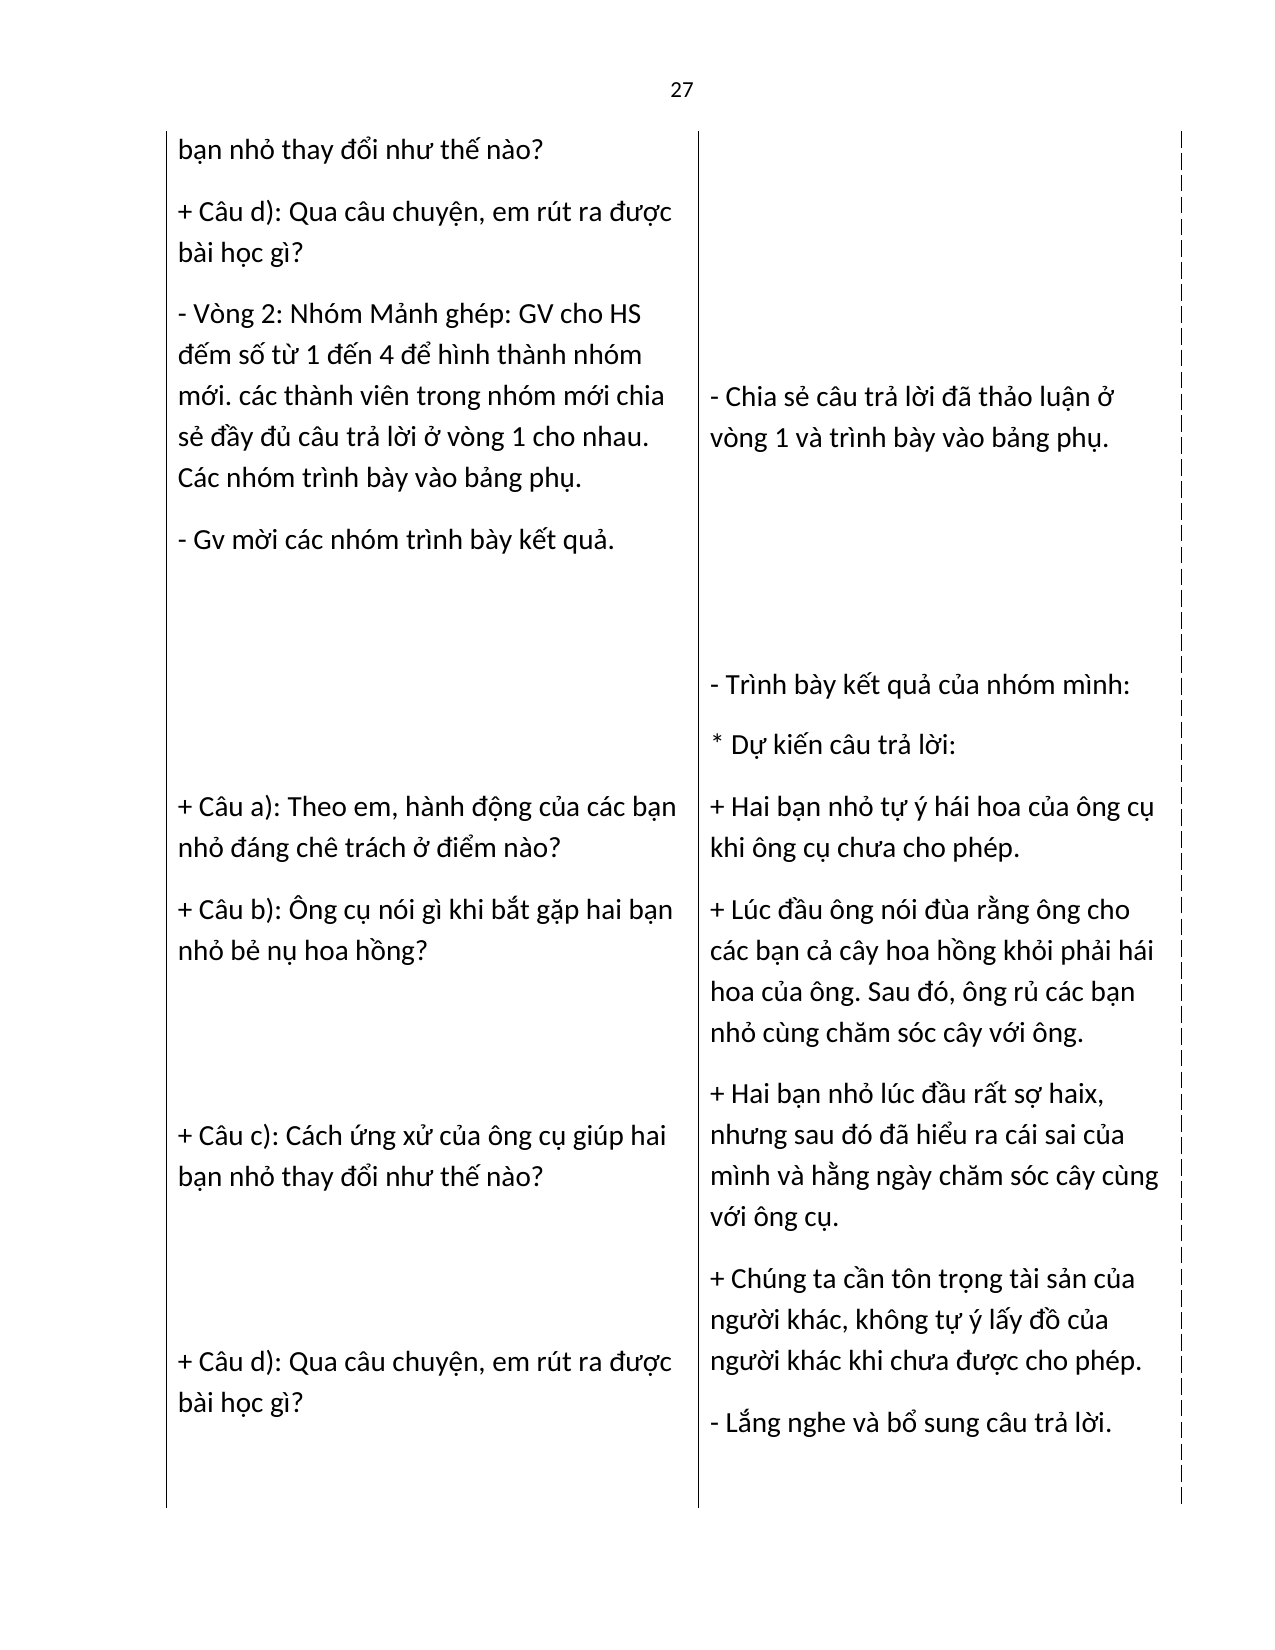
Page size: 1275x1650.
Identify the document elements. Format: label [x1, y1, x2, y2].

table_cell [699, 131, 1182, 726]
table_cell [167, 726, 698, 1508]
table_cell [699, 726, 1182, 1508]
table_cell [167, 131, 698, 726]
